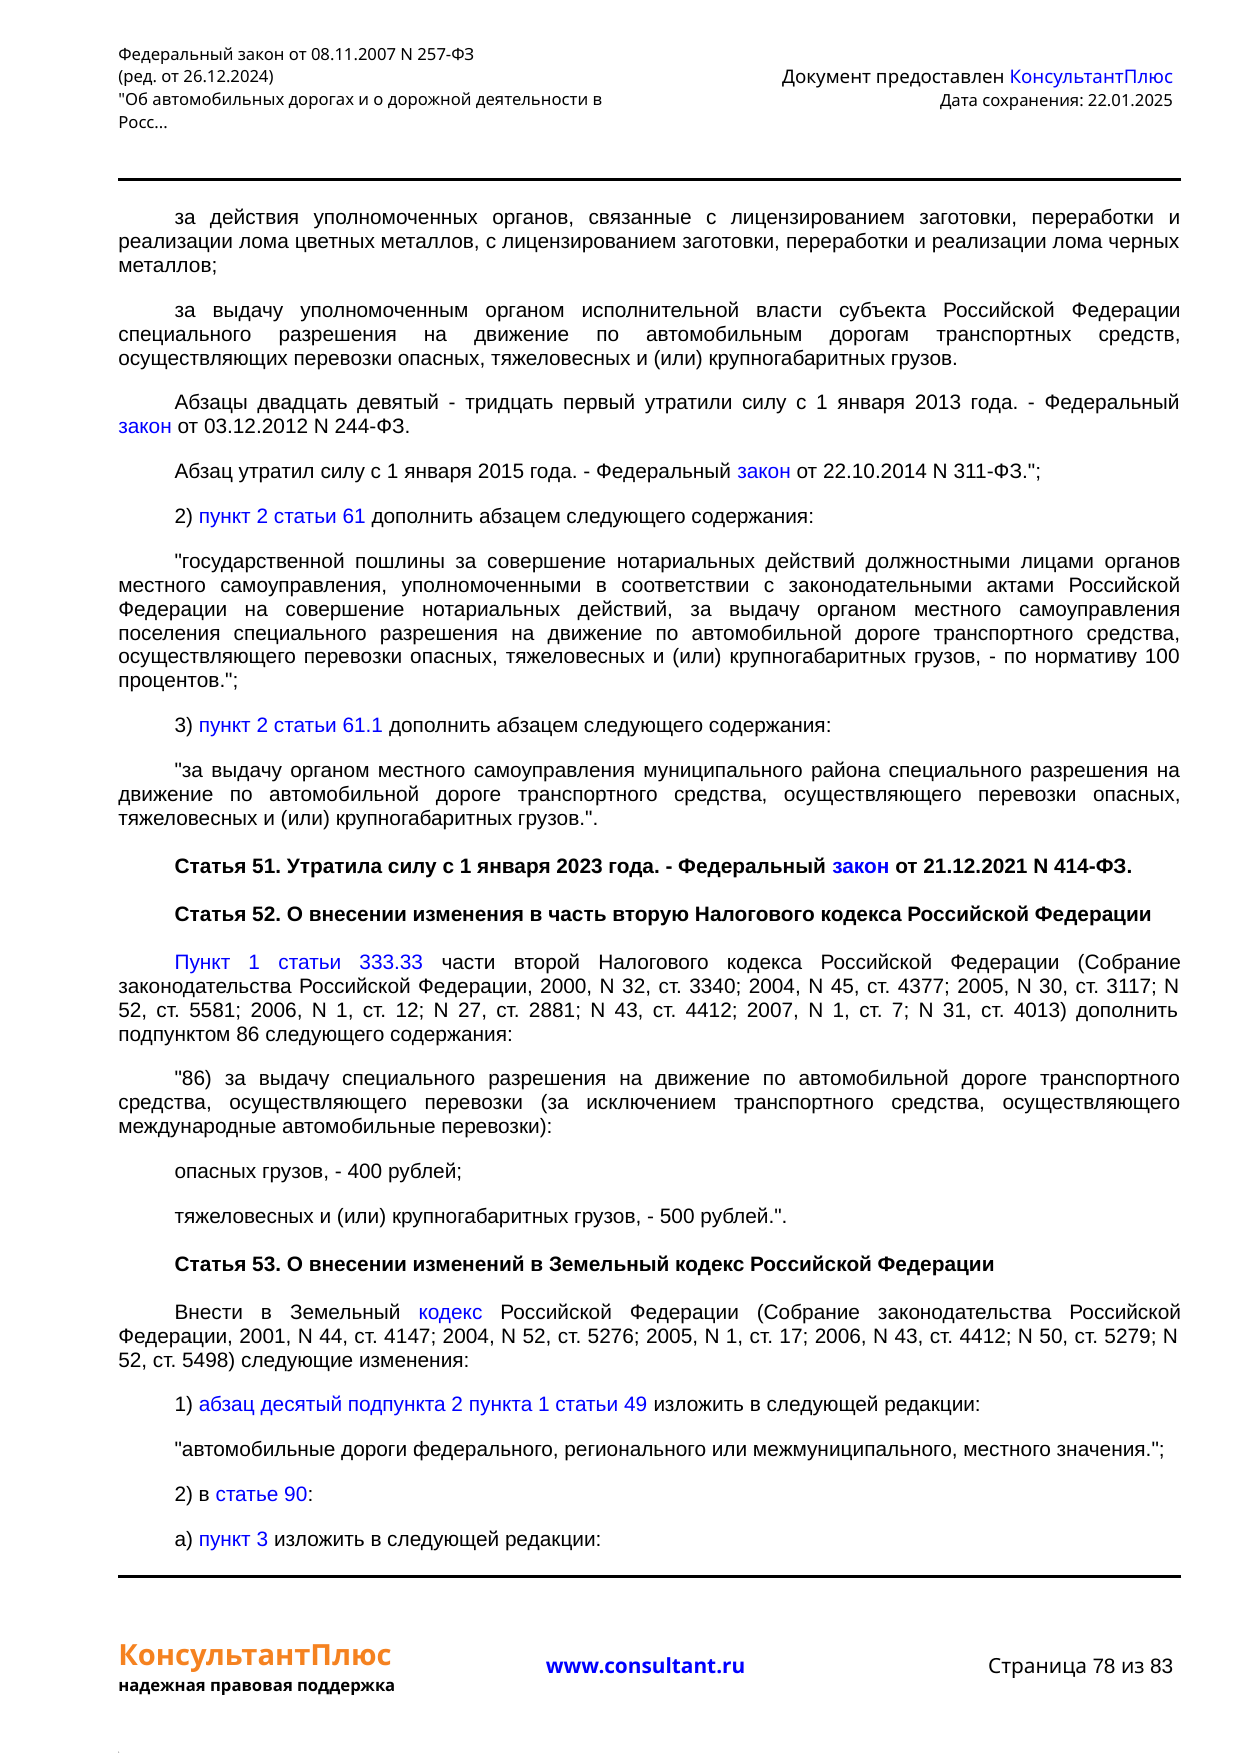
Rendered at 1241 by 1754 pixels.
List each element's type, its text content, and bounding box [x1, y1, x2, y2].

text Внести в Земельный кодекс Российской Федерации (Собрание законодательства Российской Федерации, 2001, N 44, ст. 4147; 2004, N 52, ст. 5276; 2005, N 1, ст. 17; 2006, N 43, ст. 4412; N 50, ст. 5279; N 52, ст. 5498) следующие изменения: [118, 1299, 1181, 1371]
text 2) в статье 90: [118, 1482, 1181, 1506]
text "за выдачу органом местного самоуправления муниципального района специального разрешения на движение по автомобильной дороге транспортного средства, осуществляющего перевозки опасных, тяжеловесных и (или) крупногабаритных грузов.". [118, 758, 1181, 830]
text 3) пункт 2 статьи 61.1 дополнить абзацем следующего содержания: [118, 713, 1181, 737]
text Пункт 1 статьи 333.33 части второй Налогового кодекса Российской Федерации (Собрание законодательства Российской Федерации, 2000, N 32, ст. 3340; 2004, N 45, ст. 4377; 2005, N 30, ст. 3117; N 52, ст. 5581; 2006, N 1, ст. 12; N 27, ст. 2881; N 43, ст. 4412; 2007, N 1, ст. 7; N 31, ст. 4013) дополнить подпунктом 86 следующего содержания: [118, 949, 1181, 1045]
text "государственной пошлины за совершение нотариальных действий должностными лицами органов местного самоуправления, уполномоченными в соответствии с законодательными актами Российской Федерации на совершение нотариальных действий, за выдачу органом местного самоуправления поселения специального разрешения на движение по автомобильной дороге транспортного средства, осуществляющего перевозки опасных, тяжеловесных и (или) крупногабаритных грузов, - по нормативу 100 процентов."; [118, 548, 1181, 692]
text "86) за выдачу специального разрешения на движение по автомобильной дороге транспортного средства, осуществляющего перевозки (за исключением транспортного средства, осуществляющего международные автомобильные перевозки): [118, 1066, 1181, 1138]
text опасных грузов, - 400 рублей; [118, 1159, 1181, 1183]
text Абзац утратил силу с 1 января 2015 года. - Федеральный закон от 22.10.2014 N 311-ФЗ."; [118, 459, 1181, 483]
text 2) пункт 2 статьи 61 дополнить абзацем следующего содержания: [118, 504, 1181, 528]
text за выдачу уполномоченным органом исполнительной власти субъекта Российской Федерации специального разрешения на движение по автомобильным дорогам транспортных средств, осуществляющих перевозки опасных, тяжеловесных и (или) крупногабаритных грузов. [118, 297, 1181, 369]
title Статья 53. О внесении изменений в Земельный кодекс Российской Федерации [118, 1252, 1181, 1276]
title Статья 51. Утратила силу с 1 января 2023 года. - Федеральный закон от 21.12.2021 N 414-ФЗ. [118, 854, 1181, 878]
text за действия уполномоченных органов, связанные с лицензированием заготовки, переработки и реализации лома цветных металлов, с лицензированием заготовки, переработки и реализации лома черных металлов; [118, 205, 1181, 277]
text а) пункт 3 изложить в следующей редакции: [118, 1527, 1181, 1551]
text тяжеловесных и (или) крупногабаритных грузов, - 500 рублей.". [118, 1204, 1181, 1228]
title Статья 52. О внесении изменения в часть вторую Налогового кодекса Российской Федерации [118, 902, 1181, 926]
text Абзацы двадцать девятый - тридцать первый утратили силу с 1 января 2013 года. - Федеральный закон от 03.12.2012 N 244-ФЗ. [118, 390, 1181, 438]
text "автомобильные дороги федерального, регионального или межмуниципального, местного значения."; [118, 1437, 1181, 1461]
text 1) абзац десятый подпункта 2 пункта 1 статьи 49 изложить в следующей редакции: [118, 1392, 1181, 1416]
